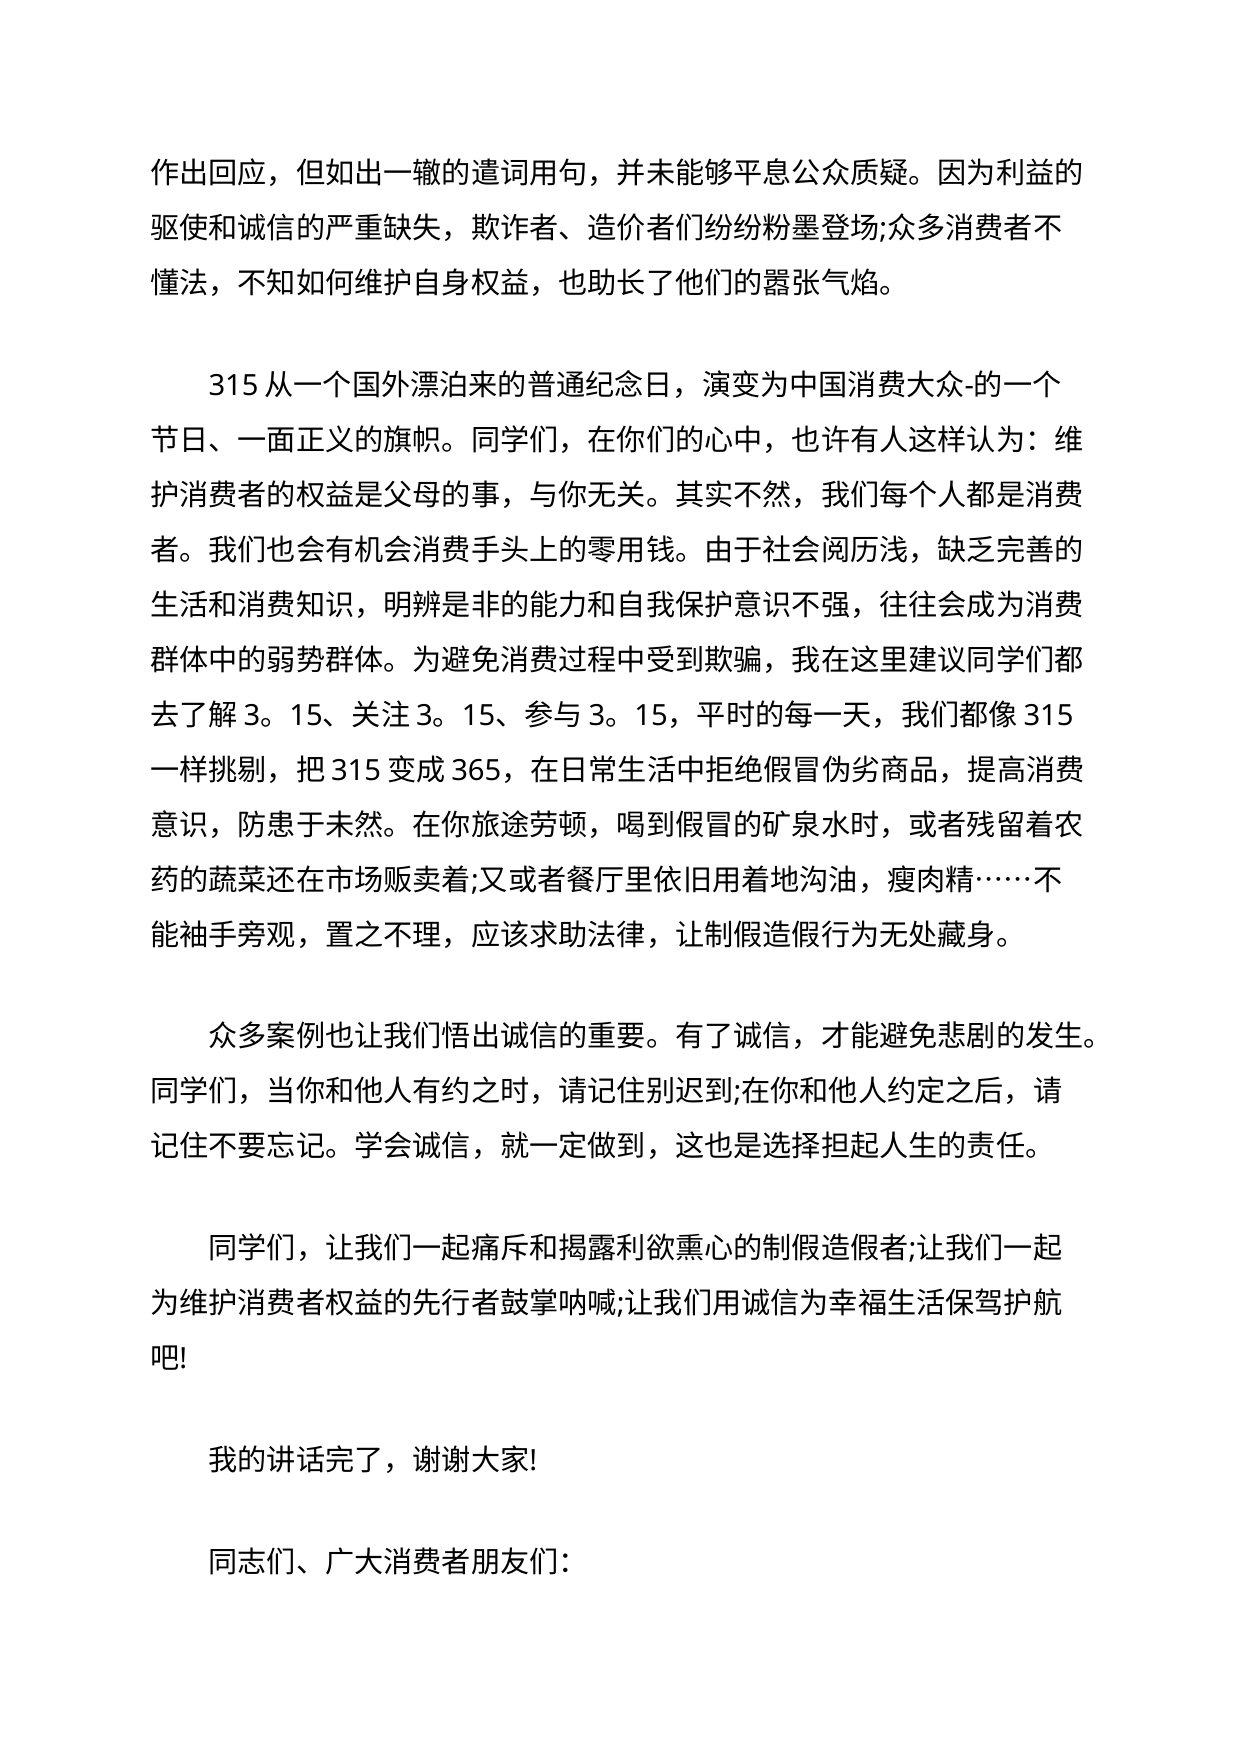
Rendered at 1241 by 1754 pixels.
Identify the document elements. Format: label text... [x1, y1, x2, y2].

text 众多案例也让我们悟出诚信的重要。有了诚信，才能避免悲剧的发生。同学们，当你和他人有约之时，请记住别迟到;在你和他人约定之后，请记住不要忘记。学会诚信，就一定做到，这也是选择担起人生的责任。 [150, 1013, 1090, 1165]
text 我的讲话完了，谢谢大家! [150, 1436, 1090, 1479]
text 315从一个国外漂泊来的普通纪念日，演变为中国消费大众-的一个节日、一面正义的旗帜。同学们，在你们的心中，也许有人这样认为：维护消费者的权益是父母的事，与你无关。其实不然，我们每个人都是消费者。我们也会有机会消费手头上的零用钱。由于社会阅历浅，缺乏完善的生活和消费知识，明辨是非的能力和自我保护意识不强，往往会成为消费群体中的弱势群体。为避免消费过程中受到欺骗，我在这里建议同学们都去了解3。15、关注3。15、参与3。15，平时的每一天，我们都像315一样挑剔，把315变成365，在日常生活中拒绝假冒伪劣商品，提高消费意识，防患于未然。在你旅途劳顿，喝到假冒的矿泉水时，或者残留着农药的蔬菜还在市场贩卖着;又或者餐厅里依旧用着地沟油，瘦肉精……不能袖手旁观，置之不理，应该求助法律，让制假造假行为无处藏身。 [150, 362, 1090, 953]
text 同学们，让我们一起痛斥和揭露利欲熏心的制假造假者;让我们一起为维护消费者权益的先行者鼓掌呐喊;让我们用诚信为幸福生活保驾护航吧! [150, 1224, 1090, 1377]
text 同志们、广大消费者朋友们： [150, 1538, 1090, 1581]
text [150, 150, 1090, 302]
